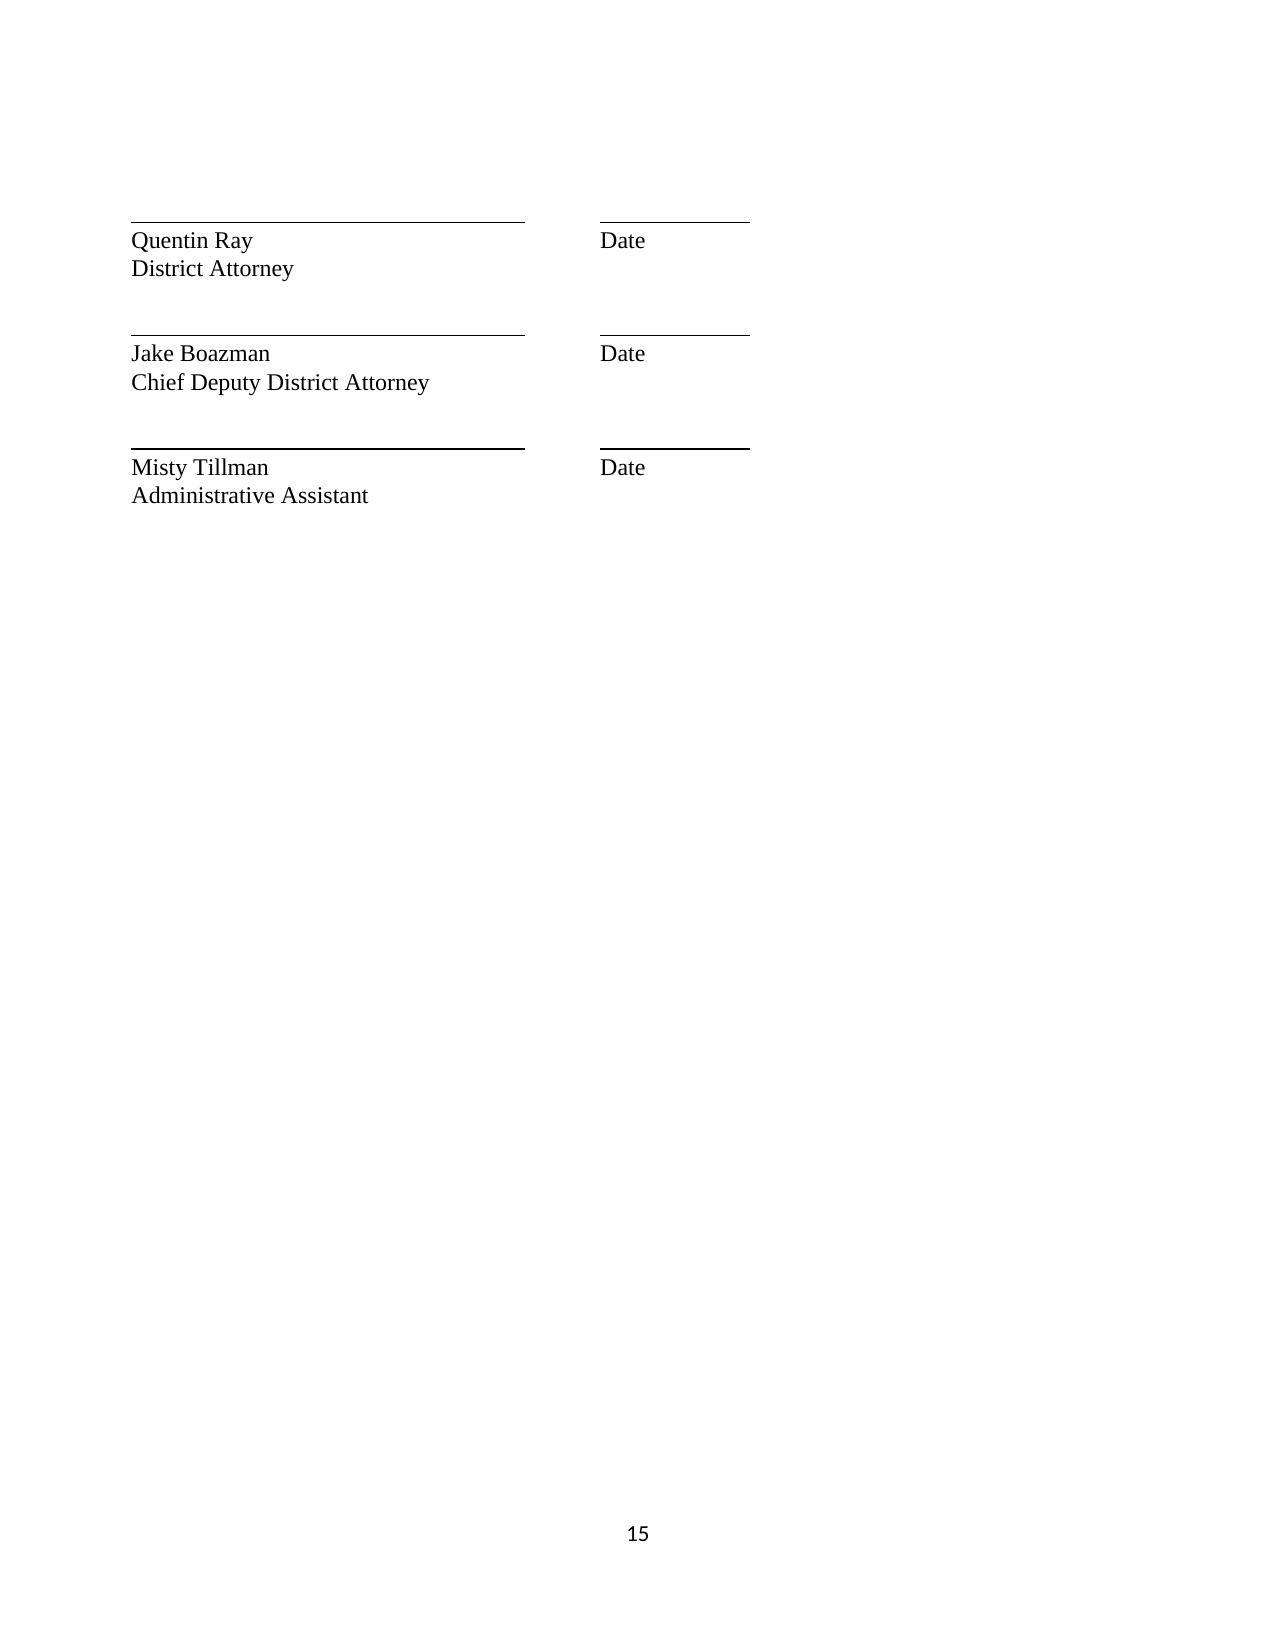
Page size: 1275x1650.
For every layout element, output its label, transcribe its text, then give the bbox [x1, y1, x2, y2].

text District Attorney [131, 254, 1031, 282]
text Quentin Ray Date [131, 226, 1031, 254]
text Chief Deputy District Attorney [131, 368, 1031, 395]
text Administrative Assistant [131, 481, 1031, 509]
text Misty Tillman Date [131, 453, 1031, 480]
text Jake Boazman Date [131, 339, 1031, 367]
